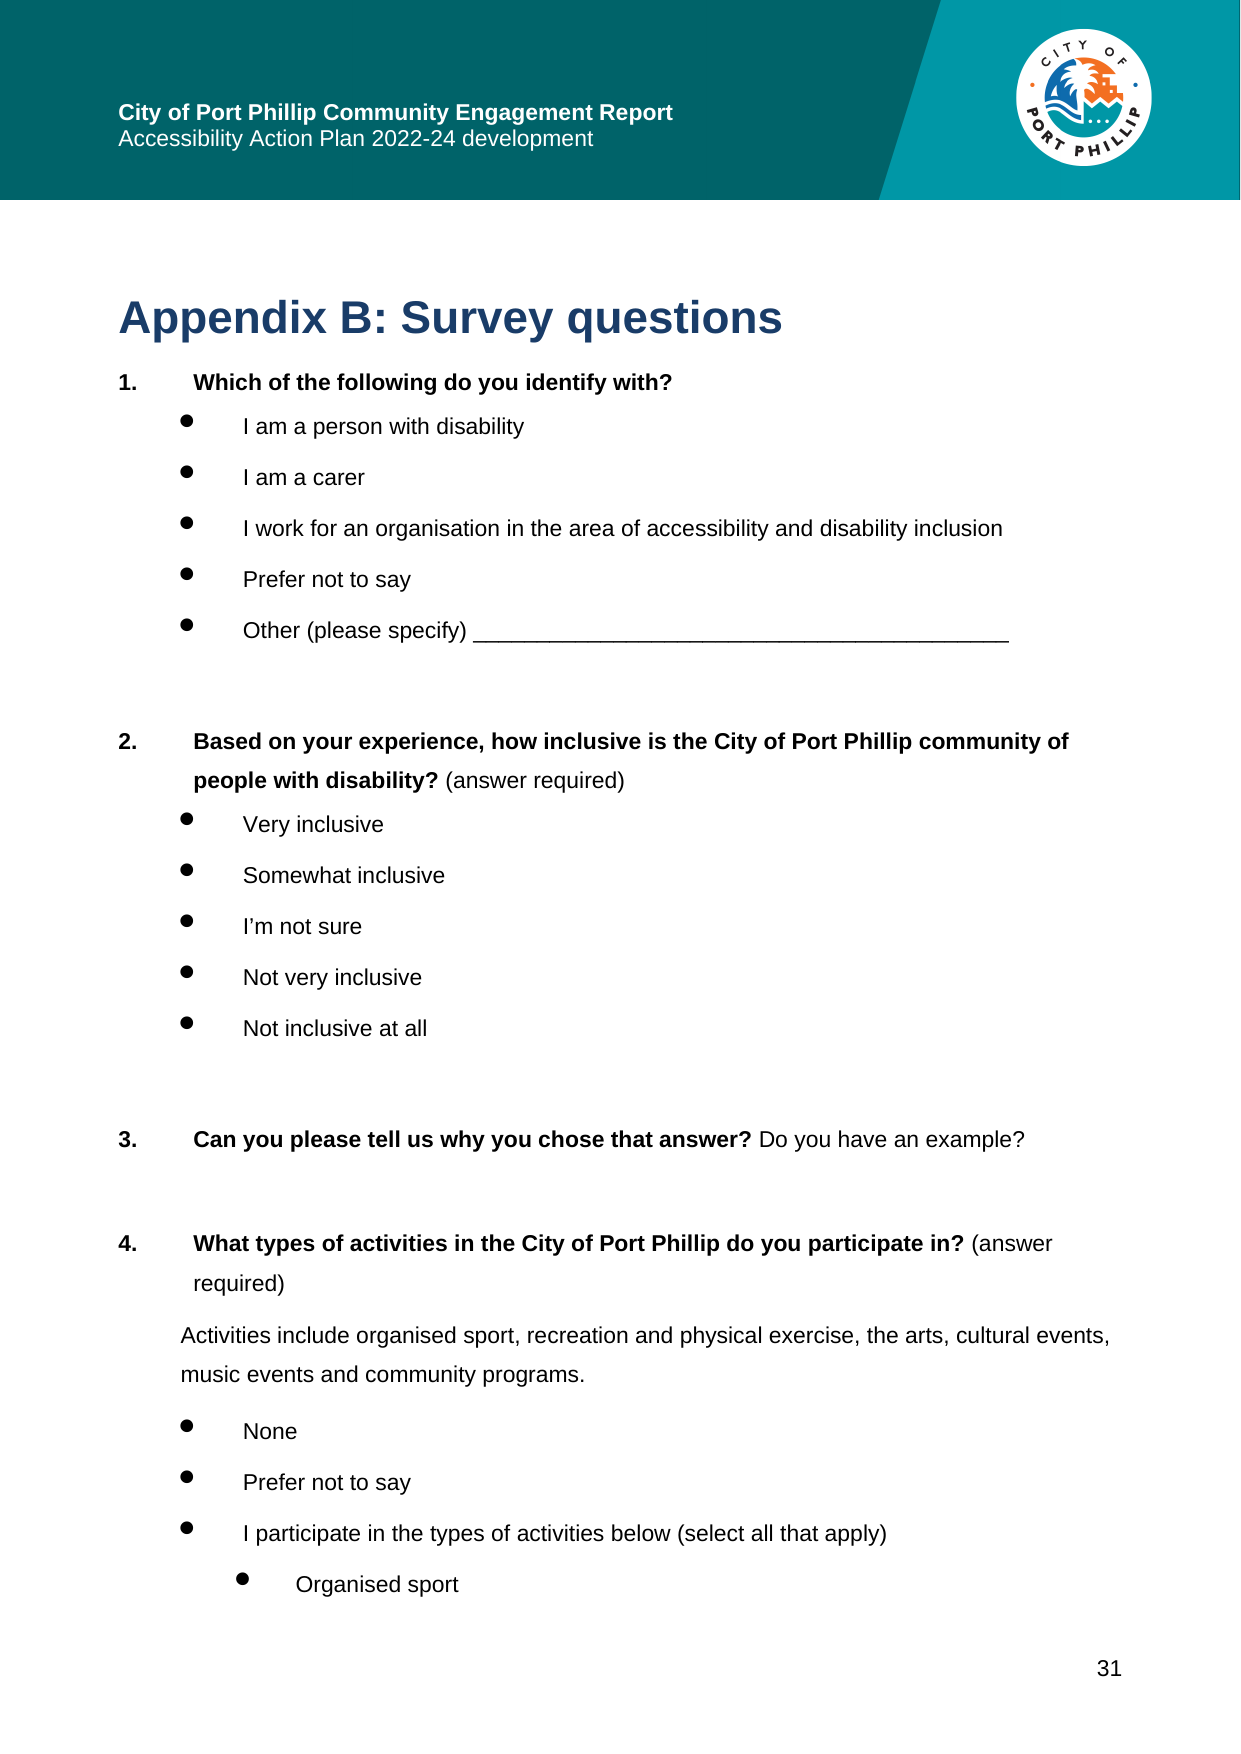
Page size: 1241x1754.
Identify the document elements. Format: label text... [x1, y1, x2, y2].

list None [180, 1413, 1122, 1447]
list Not inclusive at all [180, 1011, 1122, 1045]
list What types of activities in the City of Port Phillip do you participate in? (answer required) [118, 1230, 1122, 1296]
list Not very inclusive [180, 960, 1122, 994]
picture [0, 0, 1241, 200]
list I am a carer [180, 459, 1122, 493]
list I’m not sure [180, 909, 1122, 943]
list Based on your experience, how inclusive is the City of Port Phillip community of people with disability? (answer required) [118, 728, 1122, 793]
subtitle Appendix B: Survey questions [118, 291, 1122, 343]
list Somewhat inclusive [180, 858, 1122, 892]
text Activities include organised sport, recreation and physical exercise, the arts, cultural events, music events and community programs. [180, 1322, 1122, 1388]
list Organised sport [236, 1566, 1122, 1600]
list I am a person with disability [180, 408, 1122, 442]
list Prefer not to say [180, 561, 1122, 595]
list I participate in the types of activities below (select all that apply) [180, 1515, 1122, 1549]
list Can you please tell us why you chose that answer? Do you have an example? [118, 1126, 1122, 1153]
list Other (please specify) __________________________________________ [180, 612, 1122, 646]
list I work for an organisation in the area of accessibility and disability inclusion [180, 510, 1122, 544]
list Which of the following do you identify with? [118, 368, 1122, 395]
list Prefer not to say [180, 1464, 1122, 1498]
list Very inclusive [180, 807, 1122, 841]
